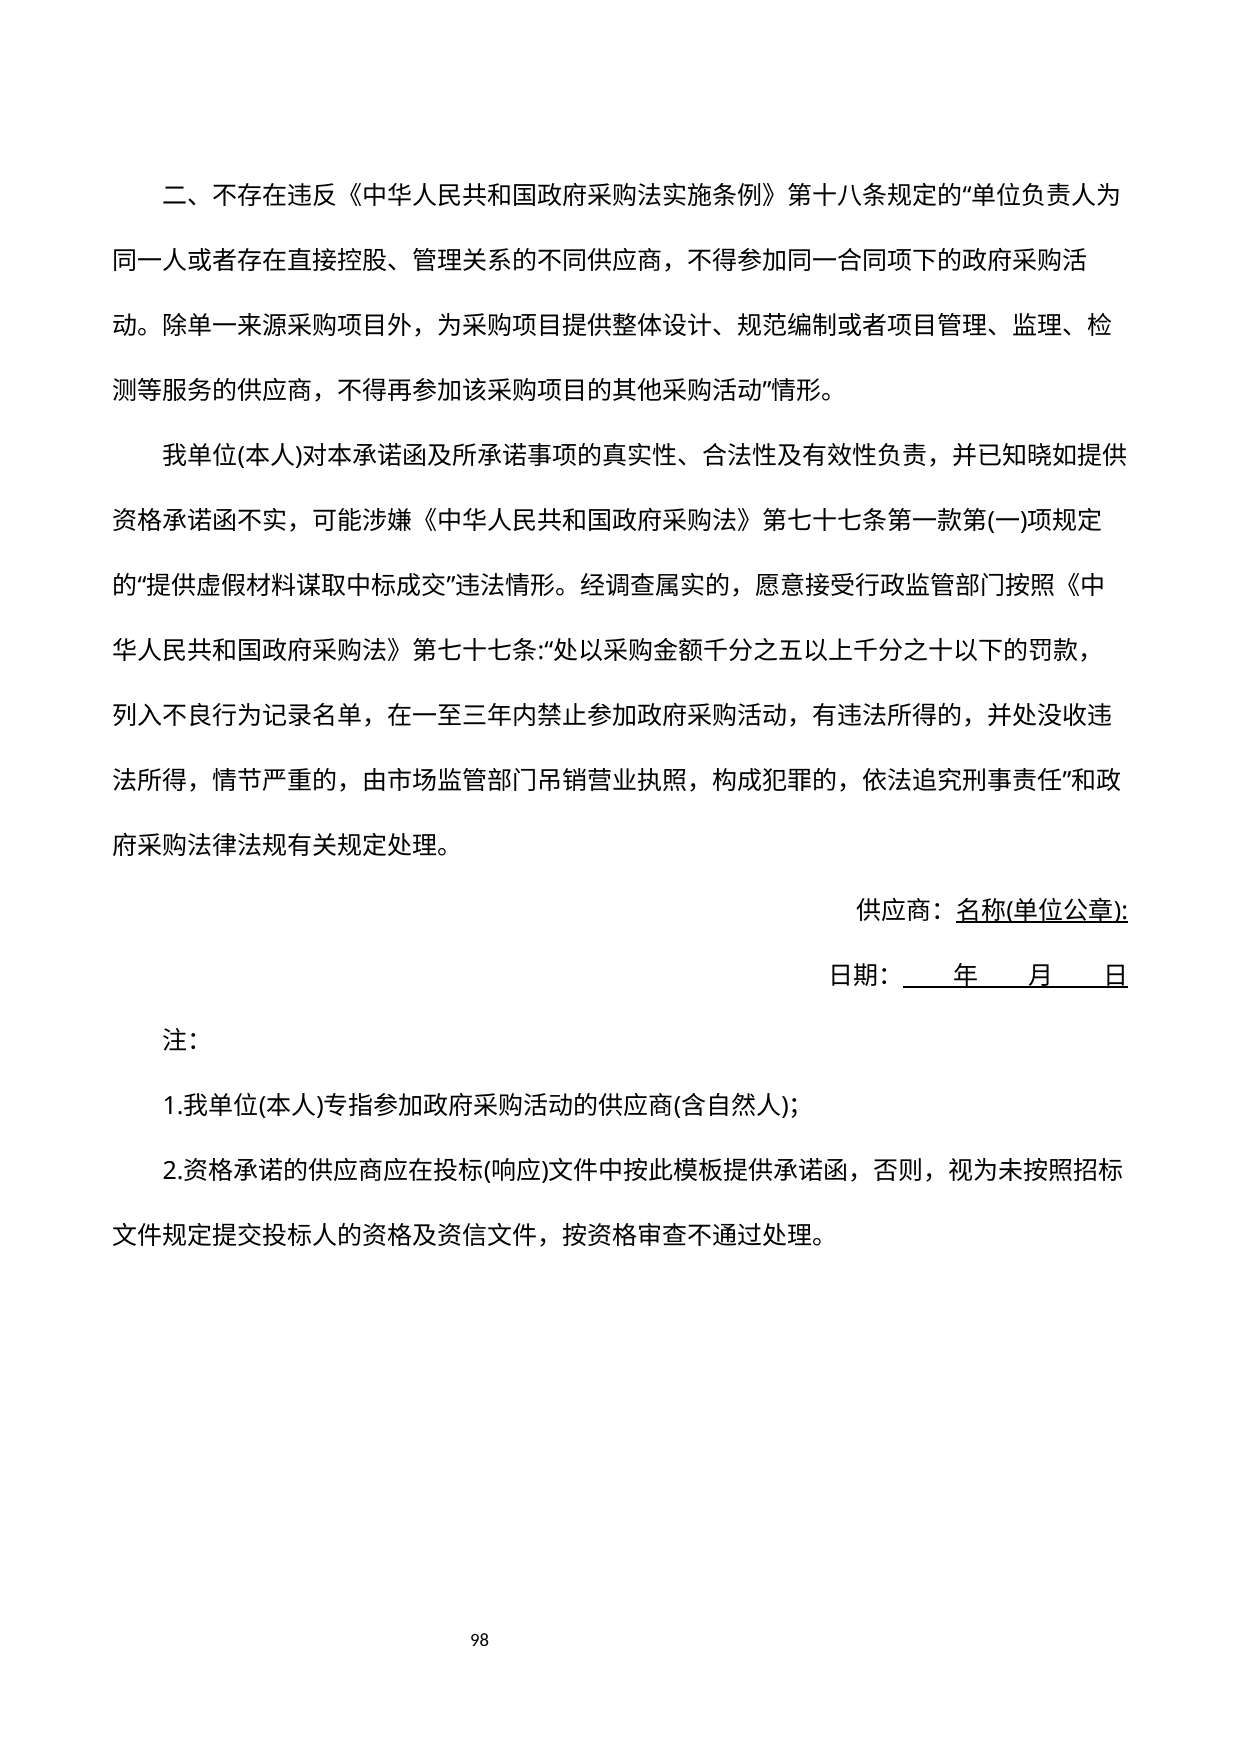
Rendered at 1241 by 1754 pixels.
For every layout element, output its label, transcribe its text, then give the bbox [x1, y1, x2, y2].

text 日期： 年 月 日 [112, 942, 1128, 1007]
text 二、不存在违反《中华人民共和国政府采购法实施条例》第十八条规定的“单位负责人为同一人或者存在直接控股、管理关系的不同供应商，不得参加同一合同项下的政府采购活动。除单一来源采购项目外，为采购项目提供整体设计、规范编制或者项目管理、监理、检测等服务的供应商，不得再参加该采购项目的其他采购活动”情形。 [112, 162, 1128, 422]
text 供应商：名称(单位公章): [112, 877, 1128, 942]
text 我单位(本人)对本承诺函及所承诺事项的真实性、合法性及有效性负责，并已知晓如提供资格承诺函不实，可能涉嫌《中华人民共和国政府采购法》第七十七条第一款第(一)项规定的“提供虚假材料谋取中标成交”违法情形。经调查属实的，愿意接受行政监管部门按照《中华人民共和国政府采购法》第七十七条:“处以采购金额千分之五以上千分之十以下的罚款，列入不良行为记录名单，在一至三年内禁止参加政府采购活动，有违法所得的，并处没收违法所得，情节严重的，由市场监管部门吊销营业执照，构成犯罪的，依法追究刑事责任”和政府采购法律法规有关规定处理。 [112, 422, 1128, 877]
text 注： [112, 1007, 1128, 1072]
text 1.我单位(本人)专指参加政府采购活动的供应商(含自然人)； [112, 1072, 1128, 1137]
text 2.资格承诺的供应商应在投标(响应)文件中按此模板提供承诺函，否则，视为未按照招标文件规定提交投标人的资格及资信文件，按资格审查不通过处理。 [112, 1137, 1128, 1267]
